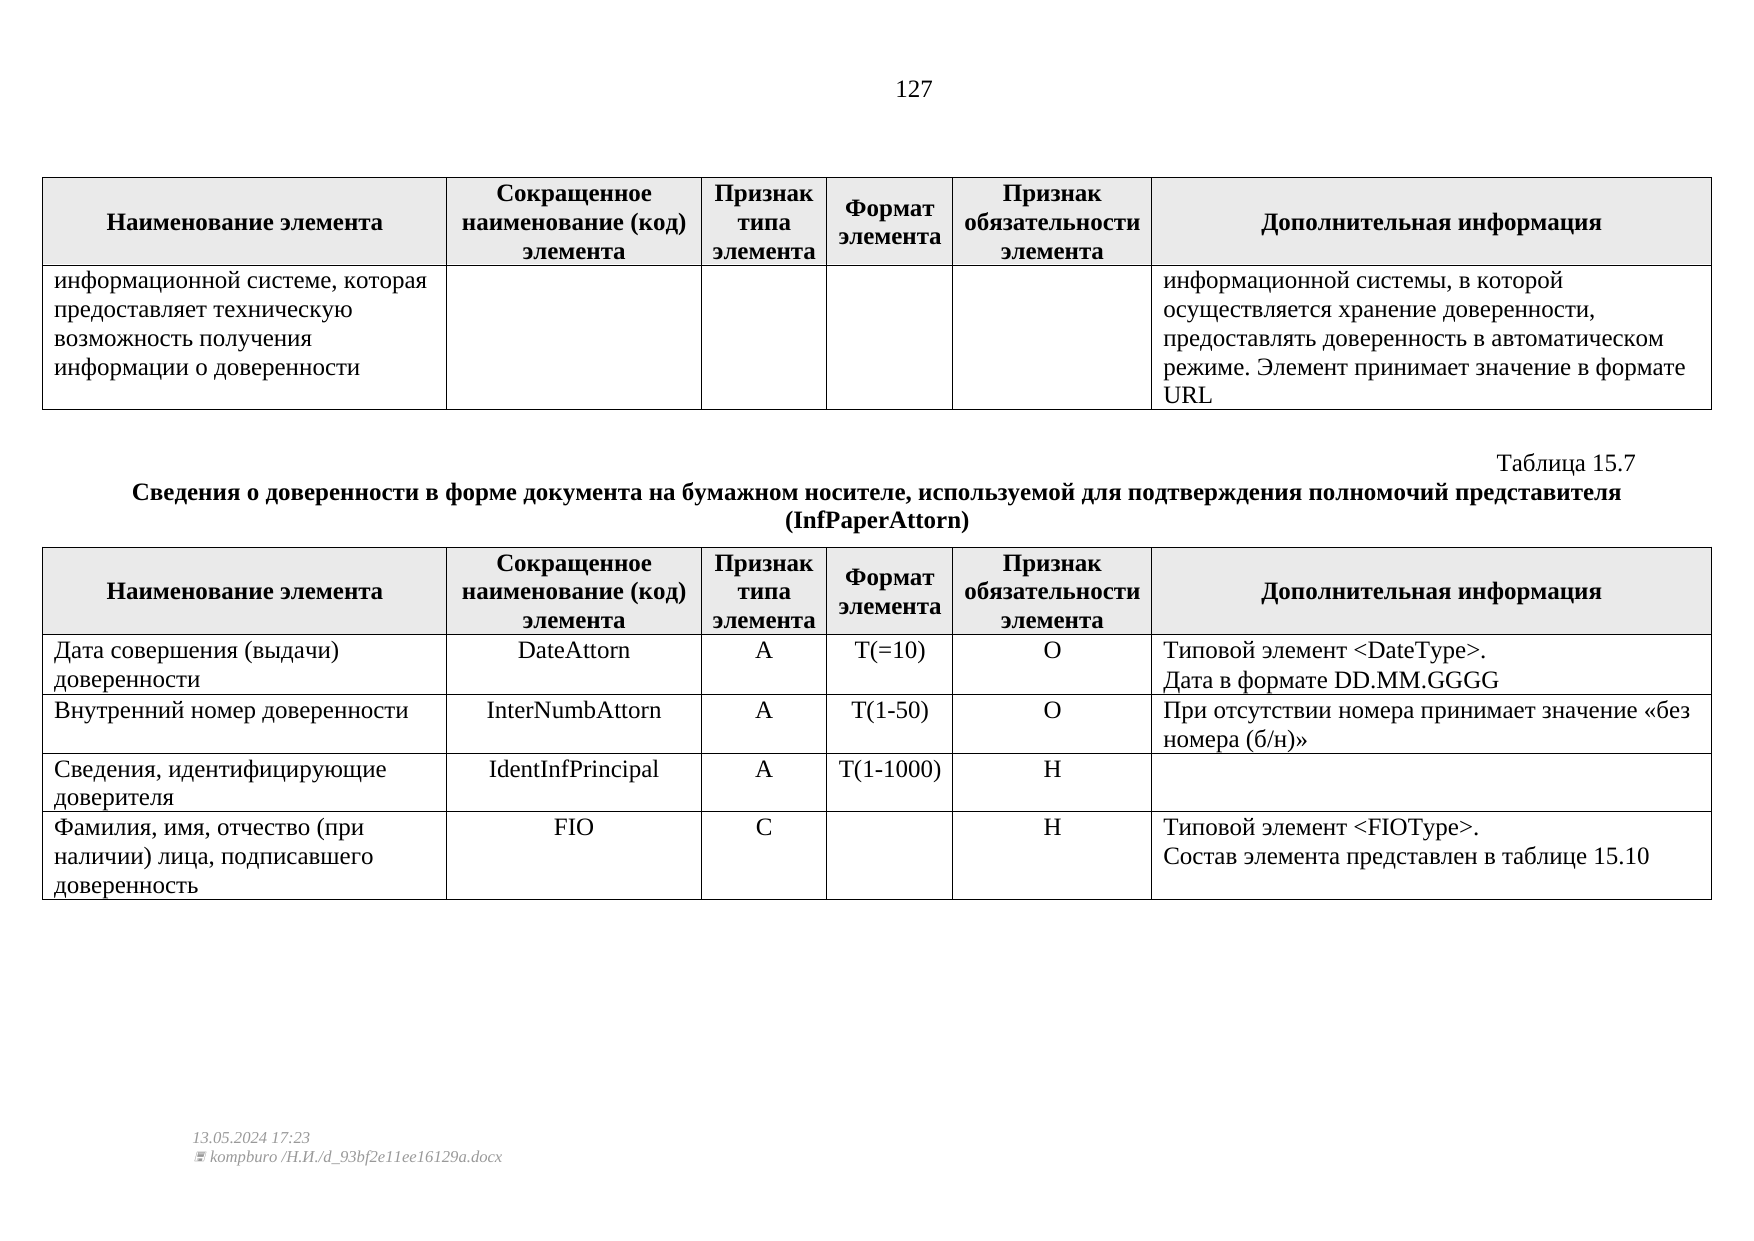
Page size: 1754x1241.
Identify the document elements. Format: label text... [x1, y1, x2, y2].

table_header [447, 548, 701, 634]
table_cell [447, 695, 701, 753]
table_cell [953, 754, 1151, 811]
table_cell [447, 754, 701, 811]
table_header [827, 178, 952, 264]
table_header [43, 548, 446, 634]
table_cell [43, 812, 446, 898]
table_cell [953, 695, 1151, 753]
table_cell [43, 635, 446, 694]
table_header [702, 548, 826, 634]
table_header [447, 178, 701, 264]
text Таблица 15.7 [118, 448, 1636, 477]
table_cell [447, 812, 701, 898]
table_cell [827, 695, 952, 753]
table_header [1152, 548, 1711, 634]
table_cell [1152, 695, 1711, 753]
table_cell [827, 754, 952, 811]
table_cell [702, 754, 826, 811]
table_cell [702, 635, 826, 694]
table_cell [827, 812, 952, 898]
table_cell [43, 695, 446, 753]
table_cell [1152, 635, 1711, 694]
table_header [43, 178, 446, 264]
text Сведения о доверенности в форме документа на бумажном носителе, используемой для подтверждения полномочий представителя (InfPaperAttorn) [118, 477, 1636, 534]
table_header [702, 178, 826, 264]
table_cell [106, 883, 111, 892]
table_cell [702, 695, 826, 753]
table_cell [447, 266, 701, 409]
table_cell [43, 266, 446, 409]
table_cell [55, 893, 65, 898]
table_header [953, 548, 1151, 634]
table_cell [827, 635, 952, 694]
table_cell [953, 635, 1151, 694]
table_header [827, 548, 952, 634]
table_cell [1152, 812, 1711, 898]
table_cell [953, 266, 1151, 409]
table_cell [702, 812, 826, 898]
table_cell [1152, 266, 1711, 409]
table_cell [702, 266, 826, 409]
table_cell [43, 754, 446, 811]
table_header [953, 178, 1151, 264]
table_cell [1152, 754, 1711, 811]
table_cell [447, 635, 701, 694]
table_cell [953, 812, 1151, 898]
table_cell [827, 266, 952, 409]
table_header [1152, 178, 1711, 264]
